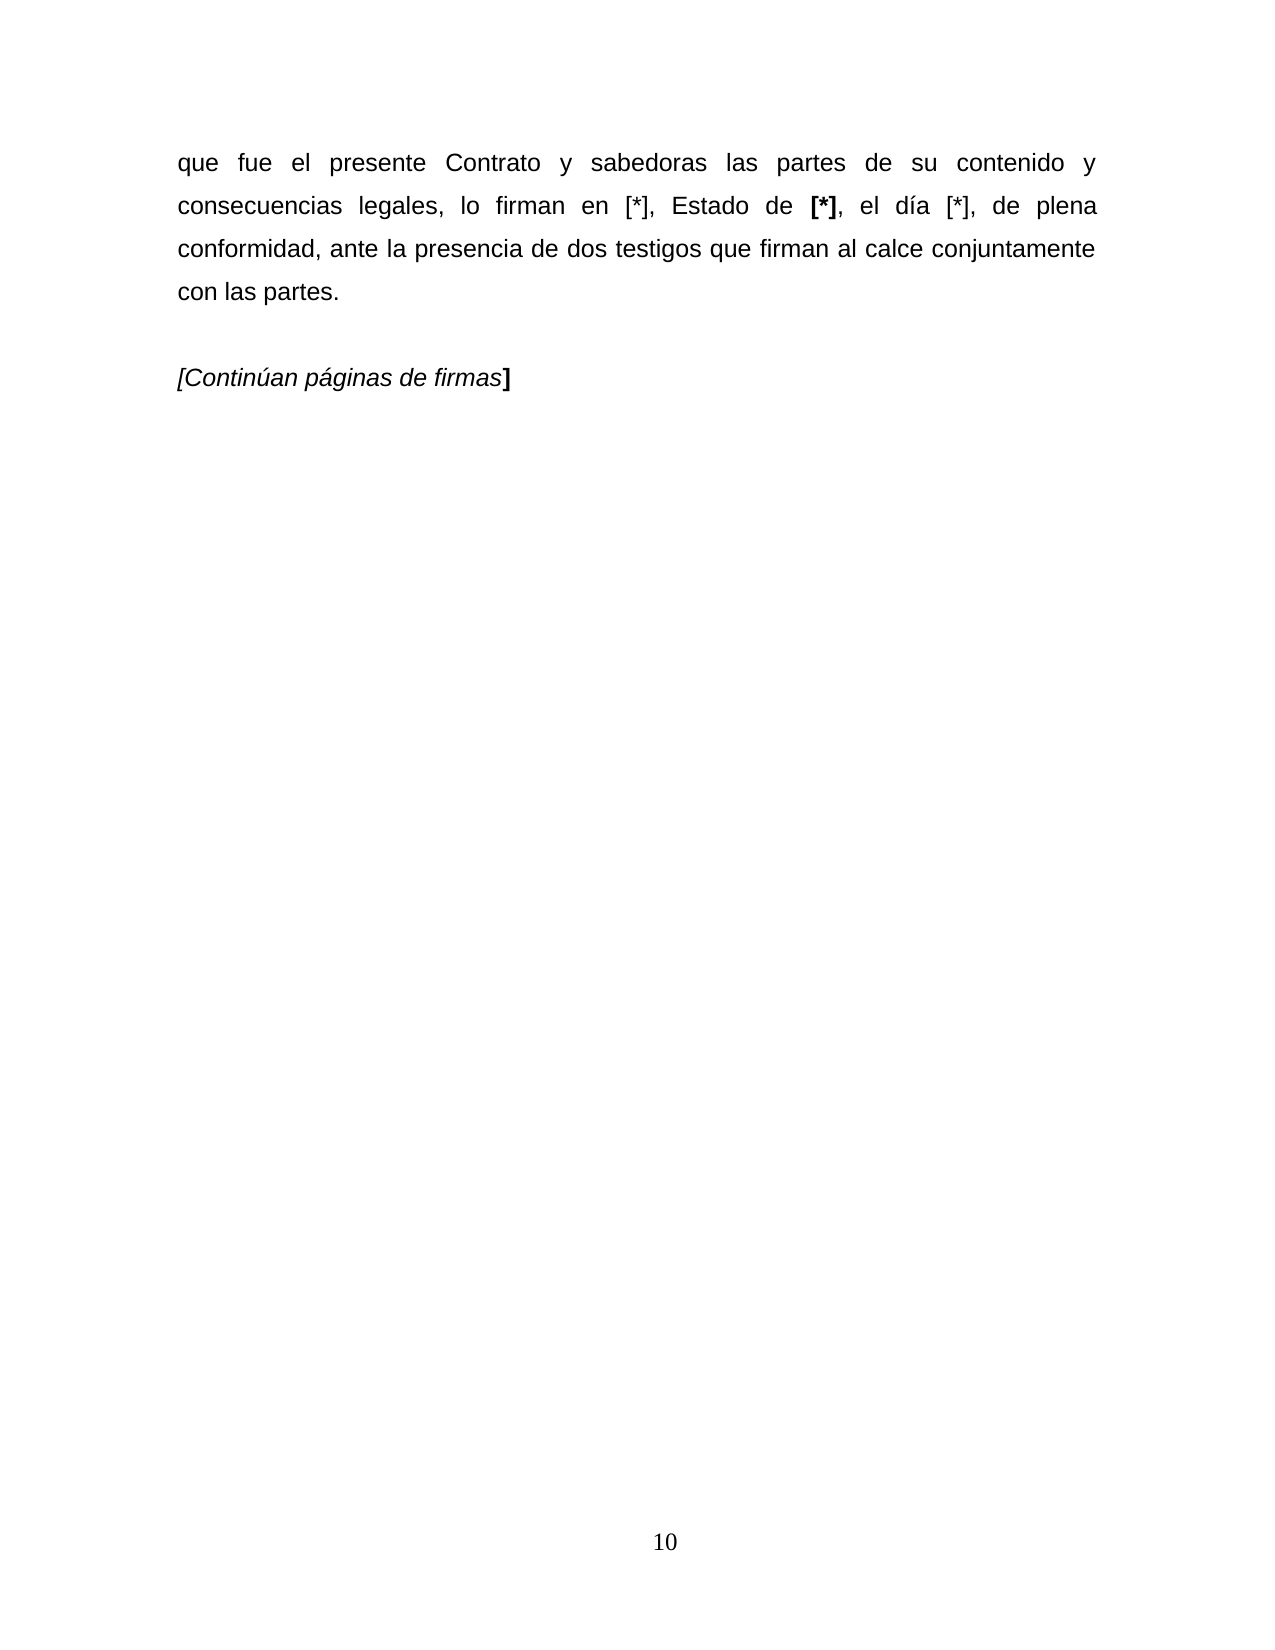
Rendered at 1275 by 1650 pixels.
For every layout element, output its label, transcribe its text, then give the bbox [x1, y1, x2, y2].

text [Continúan páginas de firmas] [177, 363, 1098, 392]
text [177, 148, 1098, 306]
